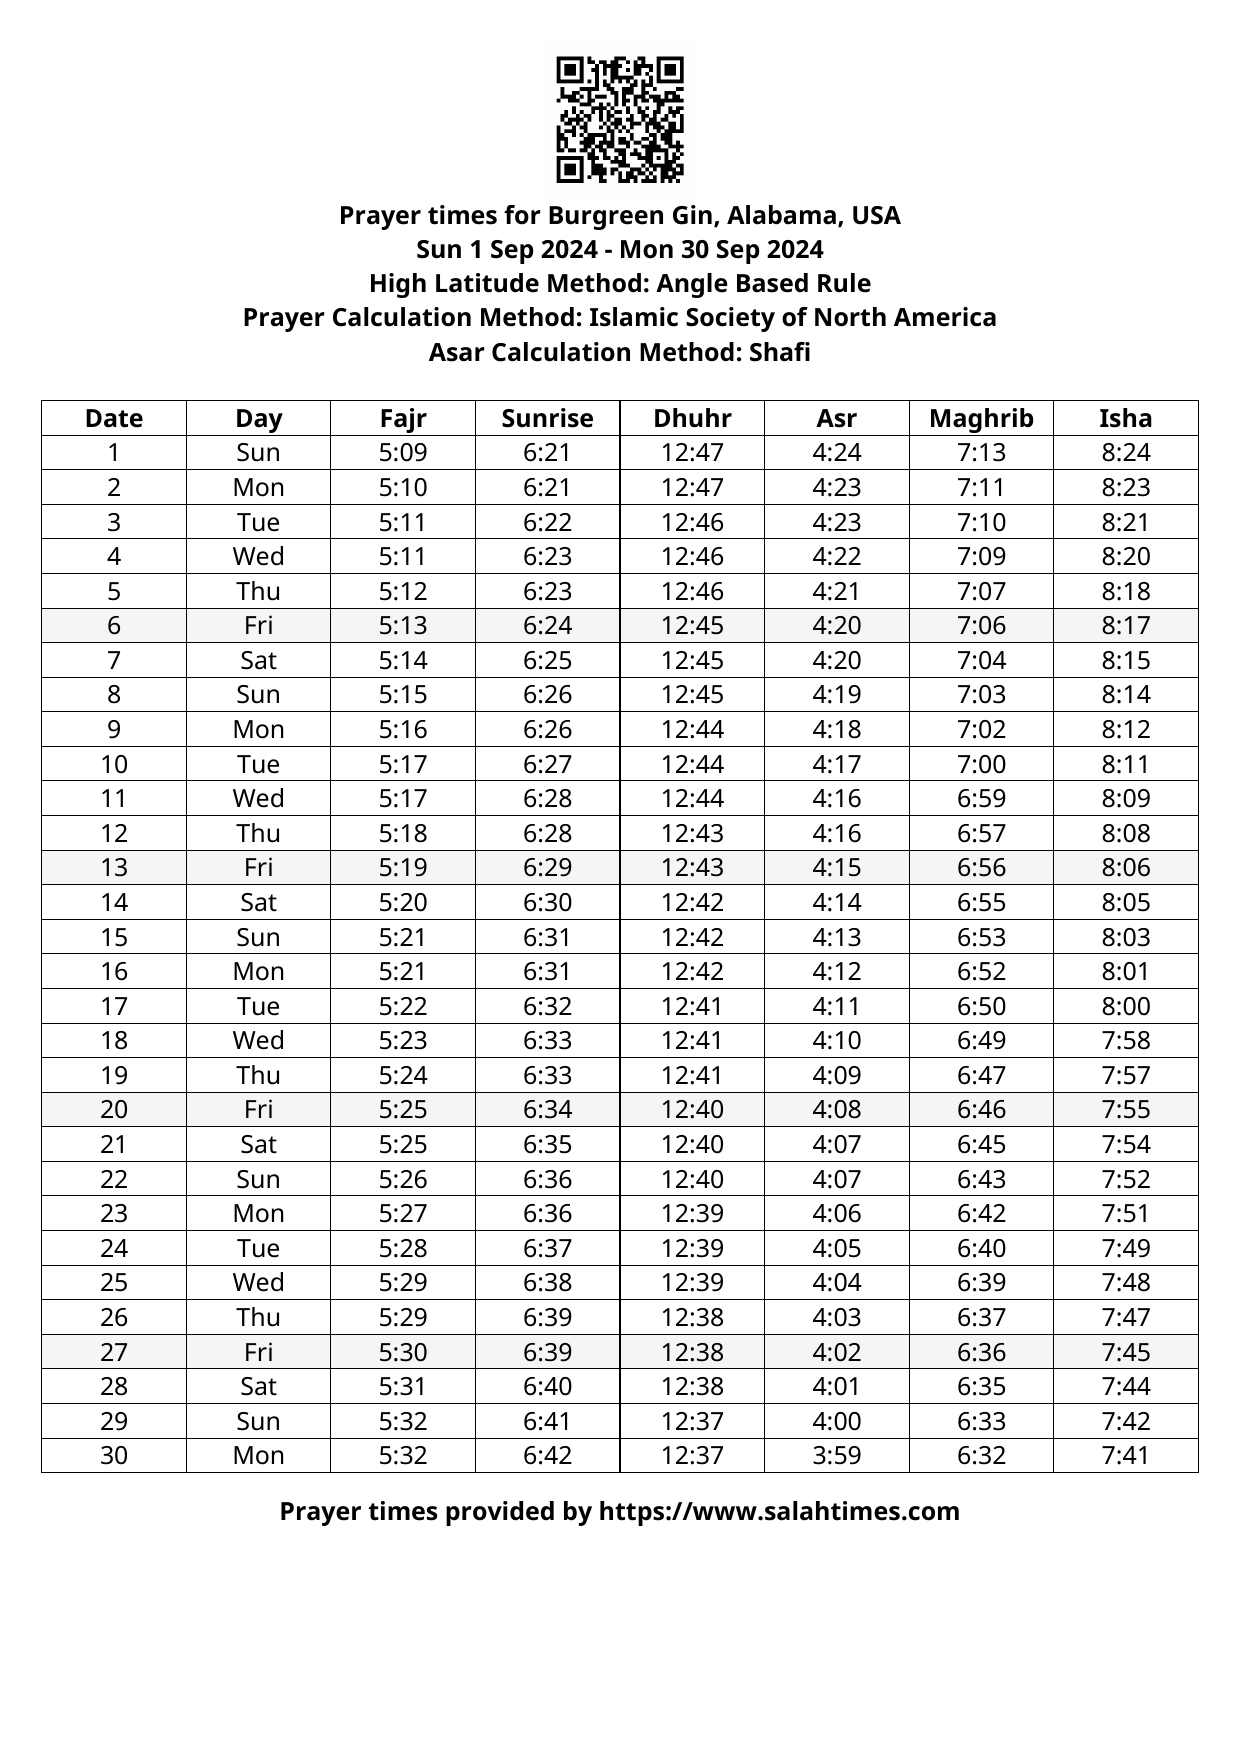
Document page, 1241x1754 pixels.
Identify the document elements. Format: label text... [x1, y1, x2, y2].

table_cell 4:16 [765, 816, 909, 849]
table_cell 6:40 [910, 1231, 1053, 1264]
table_cell 6:40 [476, 1369, 619, 1403]
table_cell 4:23 [765, 505, 909, 538]
table_cell Tue [187, 505, 330, 538]
table_cell 7:00 [910, 747, 1053, 780]
table_cell 12:45 [621, 643, 764, 677]
table_cell 8:00 [1054, 989, 1198, 1022]
table_cell 1 [42, 436, 186, 469]
table_cell 12:38 [621, 1335, 764, 1368]
table_cell 12:38 [621, 1300, 764, 1334]
table_cell 4:01 [765, 1369, 909, 1403]
table_cell 8 [42, 678, 186, 711]
table_cell 6:36 [476, 1162, 619, 1195]
table_cell 6:32 [476, 989, 619, 1022]
text Sun 1 Sep 2024 - Mon 30 Sep 2024 [42, 232, 1198, 266]
table_cell 12:39 [621, 1231, 764, 1264]
table_cell 7:44 [1054, 1369, 1198, 1403]
table_cell 5:23 [331, 1024, 475, 1057]
table_cell 6:21 [476, 470, 619, 504]
table_cell Mon [187, 954, 330, 988]
table_cell 6:50 [910, 989, 1053, 1022]
table_cell 12:39 [621, 1196, 764, 1230]
table_cell Fri [187, 1093, 330, 1126]
table_cell 12:39 [621, 1266, 764, 1299]
table_cell 12:41 [621, 989, 764, 1022]
table_cell 6:42 [910, 1196, 1053, 1230]
table_cell Fri [187, 851, 330, 884]
table_cell 7:48 [1054, 1266, 1198, 1299]
table_cell 4 [42, 539, 186, 573]
table_header Asr [765, 401, 909, 434]
table_cell 6:45 [910, 1127, 1053, 1161]
table_cell 14 [42, 885, 186, 919]
table_cell 7:03 [910, 678, 1053, 711]
table_cell Wed [187, 1024, 330, 1057]
table_cell Sun [187, 436, 330, 469]
table_cell 5:18 [331, 816, 475, 849]
picture [542, 41, 699, 198]
table_cell 8:12 [1054, 712, 1198, 746]
table_cell 8:08 [1054, 816, 1198, 849]
table_cell 4:24 [765, 436, 909, 469]
table_cell 27 [42, 1335, 186, 1368]
table_cell 4:13 [765, 920, 909, 953]
table_header Day [187, 401, 330, 434]
table_cell 5:11 [331, 505, 475, 538]
table_cell 6:21 [476, 436, 619, 469]
table_cell 5:21 [331, 954, 475, 988]
table_cell 5:11 [331, 539, 475, 573]
table_cell 6:33 [910, 1404, 1053, 1437]
table_cell 7:04 [910, 643, 1053, 677]
table_cell 12:44 [621, 781, 764, 815]
table_cell 6:33 [476, 1024, 619, 1057]
table_cell Thu [187, 816, 330, 849]
table_cell 6:31 [476, 920, 619, 953]
table_cell 5:24 [331, 1058, 475, 1092]
table_cell 12:47 [621, 436, 764, 469]
table_cell 6:28 [476, 816, 619, 849]
table_cell 6:39 [910, 1266, 1053, 1299]
table_cell 6:34 [476, 1093, 619, 1126]
table_cell Sat [187, 885, 330, 919]
table_cell 24 [42, 1231, 186, 1264]
table_cell 11 [42, 781, 186, 815]
table_cell 21 [42, 1127, 186, 1161]
table_cell 12:40 [621, 1127, 764, 1161]
table_cell 8:06 [1054, 851, 1198, 884]
table_cell 5:16 [331, 712, 475, 746]
table_cell 4:15 [765, 851, 909, 884]
table_cell 4:04 [765, 1266, 909, 1299]
table_cell 12:44 [621, 712, 764, 746]
table_cell 15 [42, 920, 186, 953]
text Asar Calculation Method: Shafi [42, 334, 1198, 368]
table_cell 8:21 [1054, 505, 1198, 538]
table_cell 7:58 [1054, 1024, 1198, 1057]
table_cell 6:32 [910, 1439, 1053, 1472]
table_cell 4:03 [765, 1300, 909, 1334]
table_cell 7:09 [910, 539, 1053, 573]
table_cell 7:47 [1054, 1300, 1198, 1334]
table_cell 7:06 [910, 609, 1053, 642]
text High Latitude Method: Angle Based Rule [42, 266, 1198, 300]
table_cell 5:30 [331, 1335, 475, 1368]
table_cell Sun [187, 1162, 330, 1195]
table_cell 5:28 [331, 1231, 475, 1264]
table_cell 6:49 [910, 1024, 1053, 1057]
table_cell 6:24 [476, 609, 619, 642]
table_cell Sat [187, 1127, 330, 1161]
table_cell 2 [42, 470, 186, 504]
table_cell 12:45 [621, 678, 764, 711]
table_cell 12:42 [621, 885, 764, 919]
table_cell 6:42 [476, 1439, 619, 1472]
table_cell 4:17 [765, 747, 909, 780]
table_cell 6:59 [910, 781, 1053, 815]
text Prayer times provided by https://www.salahtimes.com [42, 1494, 1198, 1528]
table_cell 10 [42, 747, 186, 780]
table_cell 6:55 [910, 885, 1053, 919]
table_cell 7:41 [1054, 1439, 1198, 1472]
table_cell 12:43 [621, 816, 764, 849]
table_cell 7:10 [910, 505, 1053, 538]
table_cell Tue [187, 989, 330, 1022]
table_cell 5:17 [331, 781, 475, 815]
table_cell 6:53 [910, 920, 1053, 953]
table_cell 6:28 [476, 781, 619, 815]
table_cell 12:46 [621, 539, 764, 573]
table_cell 4:07 [765, 1127, 909, 1161]
table_cell 4:20 [765, 609, 909, 642]
table_cell 4:11 [765, 989, 909, 1022]
table_cell 5:13 [331, 609, 475, 642]
table_cell 6:57 [910, 816, 1053, 849]
table_cell 6:37 [910, 1300, 1053, 1334]
table_cell 4:05 [765, 1231, 909, 1264]
table_cell 3:59 [765, 1439, 909, 1472]
table_cell 5:10 [331, 470, 475, 504]
table_cell 7:52 [1054, 1162, 1198, 1195]
table_header Isha [1054, 401, 1198, 434]
table_cell Thu [187, 1300, 330, 1334]
table_cell 7:42 [1054, 1404, 1198, 1437]
table_cell 7:13 [910, 436, 1053, 469]
table_cell 19 [42, 1058, 186, 1092]
table_cell 12:47 [621, 470, 764, 504]
table_cell 12:37 [621, 1439, 764, 1472]
table_cell 4:18 [765, 712, 909, 746]
table_cell 5:20 [331, 885, 475, 919]
table_cell 5:25 [331, 1093, 475, 1126]
table_cell 4:12 [765, 954, 909, 988]
table_cell 28 [42, 1369, 186, 1403]
text Prayer times for Burgreen Gin, Alabama, USA [42, 198, 1198, 232]
table_cell Fri [187, 609, 330, 642]
table_cell 8:14 [1054, 678, 1198, 711]
table_cell 5:17 [331, 747, 475, 780]
table_cell 5:29 [331, 1266, 475, 1299]
table_cell 6:36 [476, 1196, 619, 1230]
table_cell 7:54 [1054, 1127, 1198, 1161]
table_cell 12:42 [621, 920, 764, 953]
table_cell Sun [187, 1404, 330, 1437]
table_cell 7:07 [910, 574, 1053, 607]
table_cell 6:27 [476, 747, 619, 780]
table_cell 9 [42, 712, 186, 746]
table_cell 23 [42, 1196, 186, 1230]
table_cell 3 [42, 505, 186, 538]
table_cell 5:19 [331, 851, 475, 884]
table_cell 6:41 [476, 1404, 619, 1437]
table_cell 6:35 [476, 1127, 619, 1161]
table_cell 4:16 [765, 781, 909, 815]
table_cell 6:22 [476, 505, 619, 538]
table_cell Mon [187, 1196, 330, 1230]
table_header Date [42, 401, 186, 434]
table_cell 5:14 [331, 643, 475, 677]
table_cell 7:51 [1054, 1196, 1198, 1230]
table_cell 6:29 [476, 851, 619, 884]
table_cell 5:22 [331, 989, 475, 1022]
table_cell 4:19 [765, 678, 909, 711]
table_cell Thu [187, 574, 330, 607]
table_cell 6:26 [476, 678, 619, 711]
table_cell 4:00 [765, 1404, 909, 1437]
table_cell 8:03 [1054, 920, 1198, 953]
table_cell 5:09 [331, 436, 475, 469]
table_cell 12:40 [621, 1093, 764, 1126]
table_cell 12:37 [621, 1404, 764, 1437]
table_header Sunrise [476, 401, 619, 434]
table_cell Sun [187, 678, 330, 711]
table_cell 7 [42, 643, 186, 677]
table_cell Sat [187, 643, 330, 677]
table_cell 5:12 [331, 574, 475, 607]
table_cell Fri [187, 1335, 330, 1368]
table_cell 6:30 [476, 885, 619, 919]
table_cell 6:37 [476, 1231, 619, 1264]
table_cell 4:23 [765, 470, 909, 504]
table_cell 8:11 [1054, 747, 1198, 780]
table_cell 5:32 [331, 1439, 475, 1472]
table_cell 6:39 [476, 1300, 619, 1334]
table_cell 8:17 [1054, 609, 1198, 642]
table_cell 4:14 [765, 885, 909, 919]
table_cell Wed [187, 539, 330, 573]
table_cell 6:33 [476, 1058, 619, 1092]
table_cell 4:21 [765, 574, 909, 607]
table_cell Wed [187, 781, 330, 815]
table_cell 5 [42, 574, 186, 607]
table_cell 4:20 [765, 643, 909, 677]
table_header Fajr [331, 401, 475, 434]
table_cell 7:55 [1054, 1093, 1198, 1126]
text Prayer Calculation Method: Islamic Society of North America [42, 300, 1198, 334]
table_cell Sun [187, 920, 330, 953]
table_cell 22 [42, 1162, 186, 1195]
table_cell 6:52 [910, 954, 1053, 988]
table_cell Mon [187, 1439, 330, 1472]
table_cell 6:23 [476, 539, 619, 573]
table_cell 6:39 [476, 1335, 619, 1368]
table_cell 12:41 [621, 1058, 764, 1092]
table_cell 5:21 [331, 920, 475, 953]
table_cell 4:22 [765, 539, 909, 573]
table_cell 17 [42, 989, 186, 1022]
table_cell 7:02 [910, 712, 1053, 746]
table_cell 5:27 [331, 1196, 475, 1230]
table_cell 12:41 [621, 1024, 764, 1057]
table_cell 12:43 [621, 851, 764, 884]
table_cell 29 [42, 1404, 186, 1437]
table_cell 8:23 [1054, 470, 1198, 504]
table_cell 7:49 [1054, 1231, 1198, 1264]
table_cell 6:46 [910, 1093, 1053, 1126]
table_cell 8:05 [1054, 885, 1198, 919]
table_cell 18 [42, 1024, 186, 1057]
table_cell 4:08 [765, 1093, 909, 1126]
table_cell Sat [187, 1369, 330, 1403]
table_cell 5:29 [331, 1300, 475, 1334]
table_cell 5:25 [331, 1127, 475, 1161]
table_cell 5:26 [331, 1162, 475, 1195]
table_cell 4:07 [765, 1162, 909, 1195]
table_cell 8:24 [1054, 436, 1198, 469]
table_cell 6 [42, 609, 186, 642]
table_cell Tue [187, 747, 330, 780]
table_cell 6:26 [476, 712, 619, 746]
table_cell 12:40 [621, 1162, 764, 1195]
table_header Dhuhr [621, 401, 764, 434]
table_cell 13 [42, 851, 186, 884]
table_cell 6:23 [476, 574, 619, 607]
table_cell 8:20 [1054, 539, 1198, 573]
table_cell 8:09 [1054, 781, 1198, 815]
table_cell 26 [42, 1300, 186, 1334]
table_cell 12:44 [621, 747, 764, 780]
table_cell 6:36 [910, 1335, 1053, 1368]
table_cell 4:09 [765, 1058, 909, 1092]
table_cell 30 [42, 1439, 186, 1472]
table_cell 12:42 [621, 954, 764, 988]
table_cell 4:10 [765, 1024, 909, 1057]
table_cell 12:45 [621, 609, 764, 642]
table_cell Tue [187, 1231, 330, 1264]
table_cell 5:32 [331, 1404, 475, 1437]
table_cell 6:43 [910, 1162, 1053, 1195]
table_cell 25 [42, 1266, 186, 1299]
table_cell Thu [187, 1058, 330, 1092]
table_cell 12:46 [621, 505, 764, 538]
table_cell 16 [42, 954, 186, 988]
table_cell 6:35 [910, 1369, 1053, 1403]
table_cell 7:57 [1054, 1058, 1198, 1092]
table_cell Wed [187, 1266, 330, 1299]
table_cell 12 [42, 816, 186, 849]
table_cell 6:25 [476, 643, 619, 677]
table_cell 7:11 [910, 470, 1053, 504]
table_cell 7:45 [1054, 1335, 1198, 1368]
table_cell 6:56 [910, 851, 1053, 884]
table_cell 6:38 [476, 1266, 619, 1299]
table_cell 8:18 [1054, 574, 1198, 607]
table_cell 12:38 [621, 1369, 764, 1403]
table_cell 4:06 [765, 1196, 909, 1230]
table_cell Mon [187, 712, 330, 746]
table_cell 4:02 [765, 1335, 909, 1368]
table_cell 12:46 [621, 574, 764, 607]
table_cell 6:47 [910, 1058, 1053, 1092]
table_cell 6:31 [476, 954, 619, 988]
table_cell 5:15 [331, 678, 475, 711]
table_cell 8:01 [1054, 954, 1198, 988]
table_cell Mon [187, 470, 330, 504]
table_cell 20 [42, 1093, 186, 1126]
table_header Maghrib [910, 401, 1053, 434]
table_cell 8:15 [1054, 643, 1198, 677]
table_cell 5:31 [331, 1369, 475, 1403]
